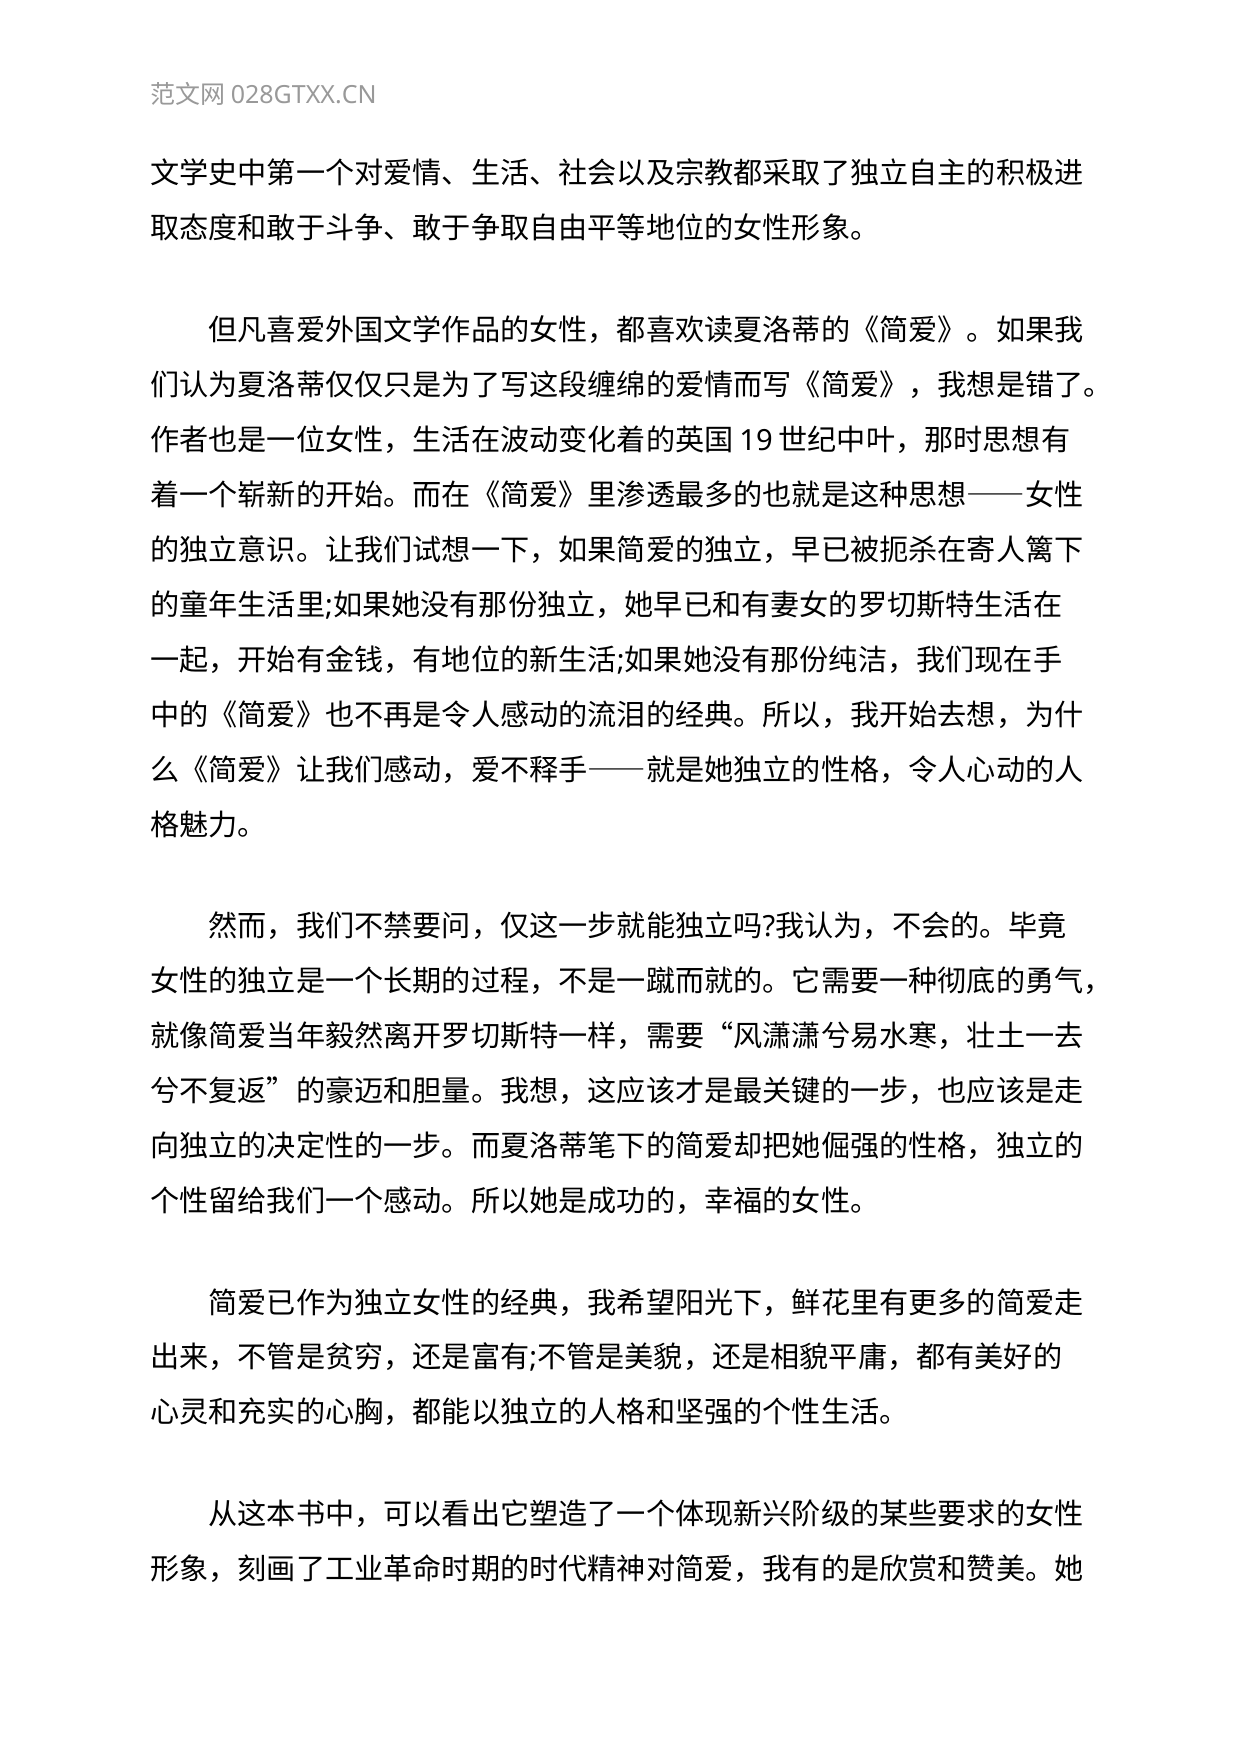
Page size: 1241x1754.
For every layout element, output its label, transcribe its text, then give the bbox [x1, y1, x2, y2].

text 但凡喜爱外国文学作品的女性，都喜欢读夏洛蒂的《简爱》。如果我们认为夏洛蒂仅仅只是为了写这段缠绵的爱情而写《简爱》，我想是错了。作者也是一位女性，生活在波动变化着的英国19世纪中叶，那时思想有着一个崭新的开始。而在《简爱》里渗透最多的也就是这种思想——女性的独立意识。让我们试想一下，如果简爱的独立，早已被扼杀在寄人篱下的童年生活里;如果她没有那份独立，她早已和有妻女的罗切斯特生活在一起，开始有金钱，有地位的新生活;如果她没有那份纯洁，我们现在手中的《简爱》也不再是令人感动的流泪的经典。所以，我开始去想，为什么《简爱》让我们感动，爱不释手——就是她独立的性格，令人心动的人格魅力。 [150, 307, 1090, 843]
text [150, 150, 1090, 247]
text 然而，我们不禁要问，仅这一步就能独立吗?我认为，不会的。毕竟女性的独立是一个长期的过程，不是一蹴而就的。它需要一种彻底的勇气，就像简爱当年毅然离开罗切斯特一样，需要“风潇潇兮易水寒，壮土一去兮不复返”的豪迈和胆量。我想，这应该才是最关键的一步，也应该是走向独立的决定性的一步。而夏洛蒂笔下的简爱却把她倔强的性格，独立的个性留给我们一个感动。所以她是成功的，幸福的女性。 [150, 903, 1090, 1220]
text 简爱已作为独立女性的经典，我希望阳光下，鲜花里有更多的简爱走出来，不管是贫穷，还是富有;不管是美貌，还是相貌平庸，都有美好的心灵和充实的心胸，都能以独立的人格和坚强的个性生活。 [150, 1279, 1090, 1431]
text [150, 1491, 1090, 1588]
